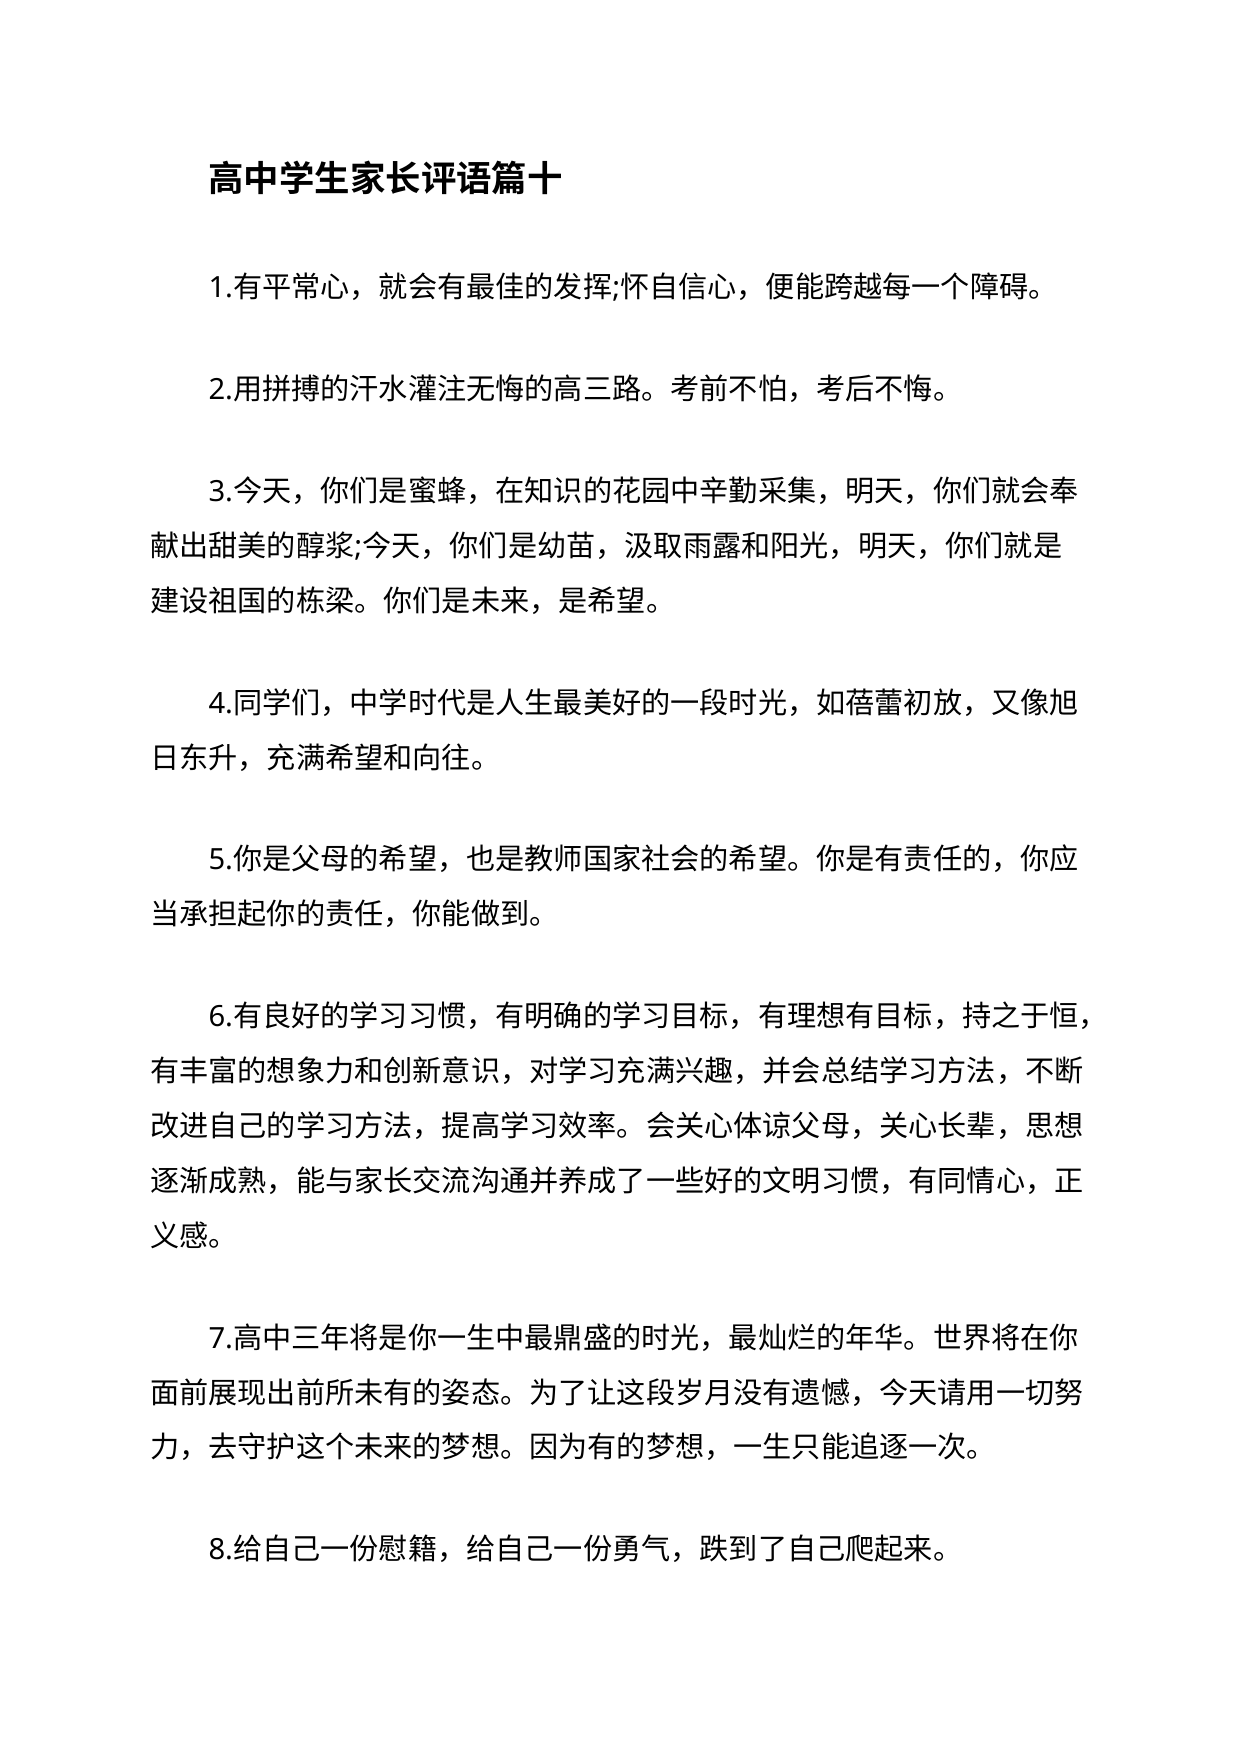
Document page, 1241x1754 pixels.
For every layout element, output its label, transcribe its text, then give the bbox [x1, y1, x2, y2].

text 6.有良好的学习习惯，有明确的学习目标，有理想有目标，持之于恒，有丰富的想象力和创新意识，对学习充满兴趣，并会总结学习方法，不断改进自己的学习方法，提高学习效率。会关心体谅父母，关心长辈，思想逐渐成熟，能与家长交流沟通并养成了一些好的文明习惯，有同情心，正义感。 [150, 993, 1090, 1255]
text 2.用拼搏的汗水灌注无悔的高三路。考前不怕，考后不悔。 [150, 365, 1090, 408]
text 3.今天，你们是蜜蜂，在知识的花园中辛勤采集，明天，你们就会奉献出甜美的醇浆;今天，你们是幼苗，汲取雨露和阳光，明天，你们就是建设祖国的栋梁。你们是未来，是希望。 [150, 467, 1090, 620]
text 1.有平常心，就会有最佳的发挥;怀自信心，便能跨越每一个障碍。 [150, 263, 1090, 306]
text 8.给自己一份慰籍，给自己一份勇气，跌到了自己爬起来。 [150, 1526, 1090, 1568]
text 4.同学们，中学时代是人生最美好的一段时光，如蓓蕾初放，又像旭日东升，充满希望和向往。 [150, 679, 1090, 776]
text 7.高中三年将是你一生中最鼎盛的时光，最灿烂的年华。世界将在你面前展现出前所未有的姿态。为了让这段岁月没有遗憾，今天请用一切努力，去守护这个未来的梦想。因为有的梦想，一生只能追逐一次。 [150, 1314, 1090, 1466]
text 高中学生家长评语篇十 [150, 150, 1090, 201]
text 5.你是父母的希望，也是教师国家社会的希望。你是有责任的，你应当承担起你的责任，你能做到。 [150, 836, 1090, 933]
